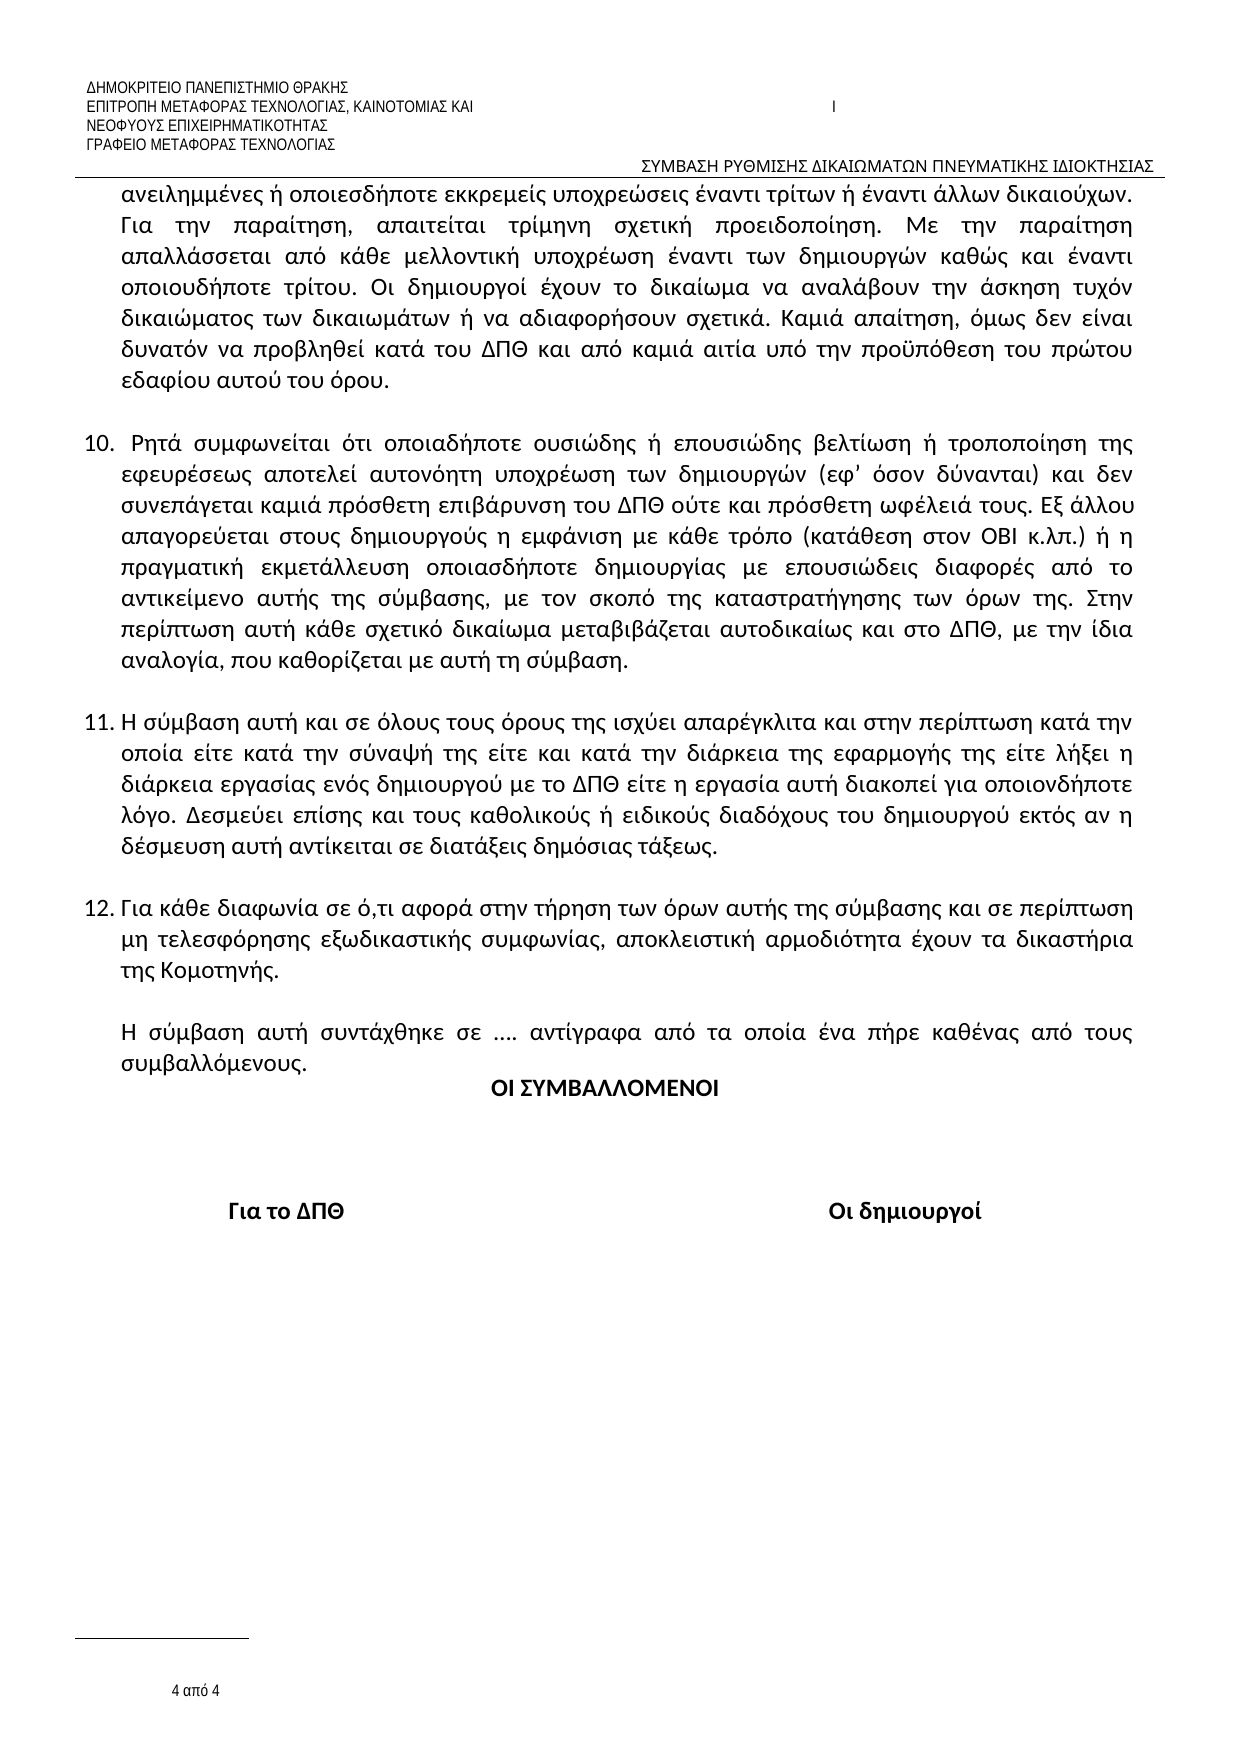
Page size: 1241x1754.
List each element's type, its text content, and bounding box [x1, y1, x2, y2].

list Για κάθε διαφωνία σε ό,τι αφορά στην τήρηση των όρων αυτής της σύμβασης και σε περίπτωση μη τελεσφόρησης εξωδικαστικής συμφωνίας, αποκλειστική αρμοδιότητα έχουν τα δικαστήρια της Κομοτηνής. [83, 892, 1135, 985]
list H σύμβαση αυτή και σε όλους τους όρους της ισχύει απαρέγκλιτα και στην περίπτωση κατά την οποία είτε κατά την σύναψή της είτε και κατά την διάρκεια της εφαρμογής της είτε λήξει η διάρκεια εργασίας ενός δημιουργού με το ΔΠΘ είτε η εργασία αυτή διακοπεί για οποιονδήποτε λόγο. Δεσμεύει επίσης και τους καθολικούς ή ειδικούς διαδόχους του δημιουργού εκτός αν η δέσμευση αυτή αντίκειται σε διατάξεις δημόσιας τάξεως. [83, 706, 1135, 861]
text Η σύμβαση αυτή συντάχθηκε σε …. αντίγραφα από τα οποία ένα πήρε καθένας από τους συμβαλλόμενους. [121, 1016, 1135, 1078]
text Για το ΔΠΘ Οι δημιουργοί [75, 1195, 1135, 1226]
text ΟΙ ΣΥΜΒΑΛΛΟΜΕΝΟΙ [75, 1078, 1135, 1102]
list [83, 131, 1135, 177]
list Ρητά συμφωνείται ότι οποιαδήποτε ουσιώδης ή επουσιώδης βελτίωση ή τροποποίηση της εφευρέσεως αποτελεί αυτονόητη υποχρέωση των δημιουργών (εφ’ όσον δύνανται) και δεν συνεπάγεται καμιά πρόσθετη επιβάρυνση του ΔΠΘ ούτε και πρόσθετη ωφέλειά τους. Εξ άλλου απαγορεύεται στους δημιουργούς η εμφάνιση με κάθε τρόπο (κατάθεση στον ΟΒΙ κ.λπ.) ή η πραγματική εκμετάλλευση οποιασδήποτε δημιουργίας με επουσιώδεις διαφορές από το αντικείμενο αυτής της σύμβασης, με τον σκοπό της καταστρατήγησης των όρων της. Στην περίπτωση αυτή κάθε σχετικό δικαίωμα μεταβιβάζεται αυτοδικαίως και στο ΔΠΘ, με την ίδια αναλογία, που καθορίζεται με αυτή τη σύμβαση. [83, 426, 1135, 674]
